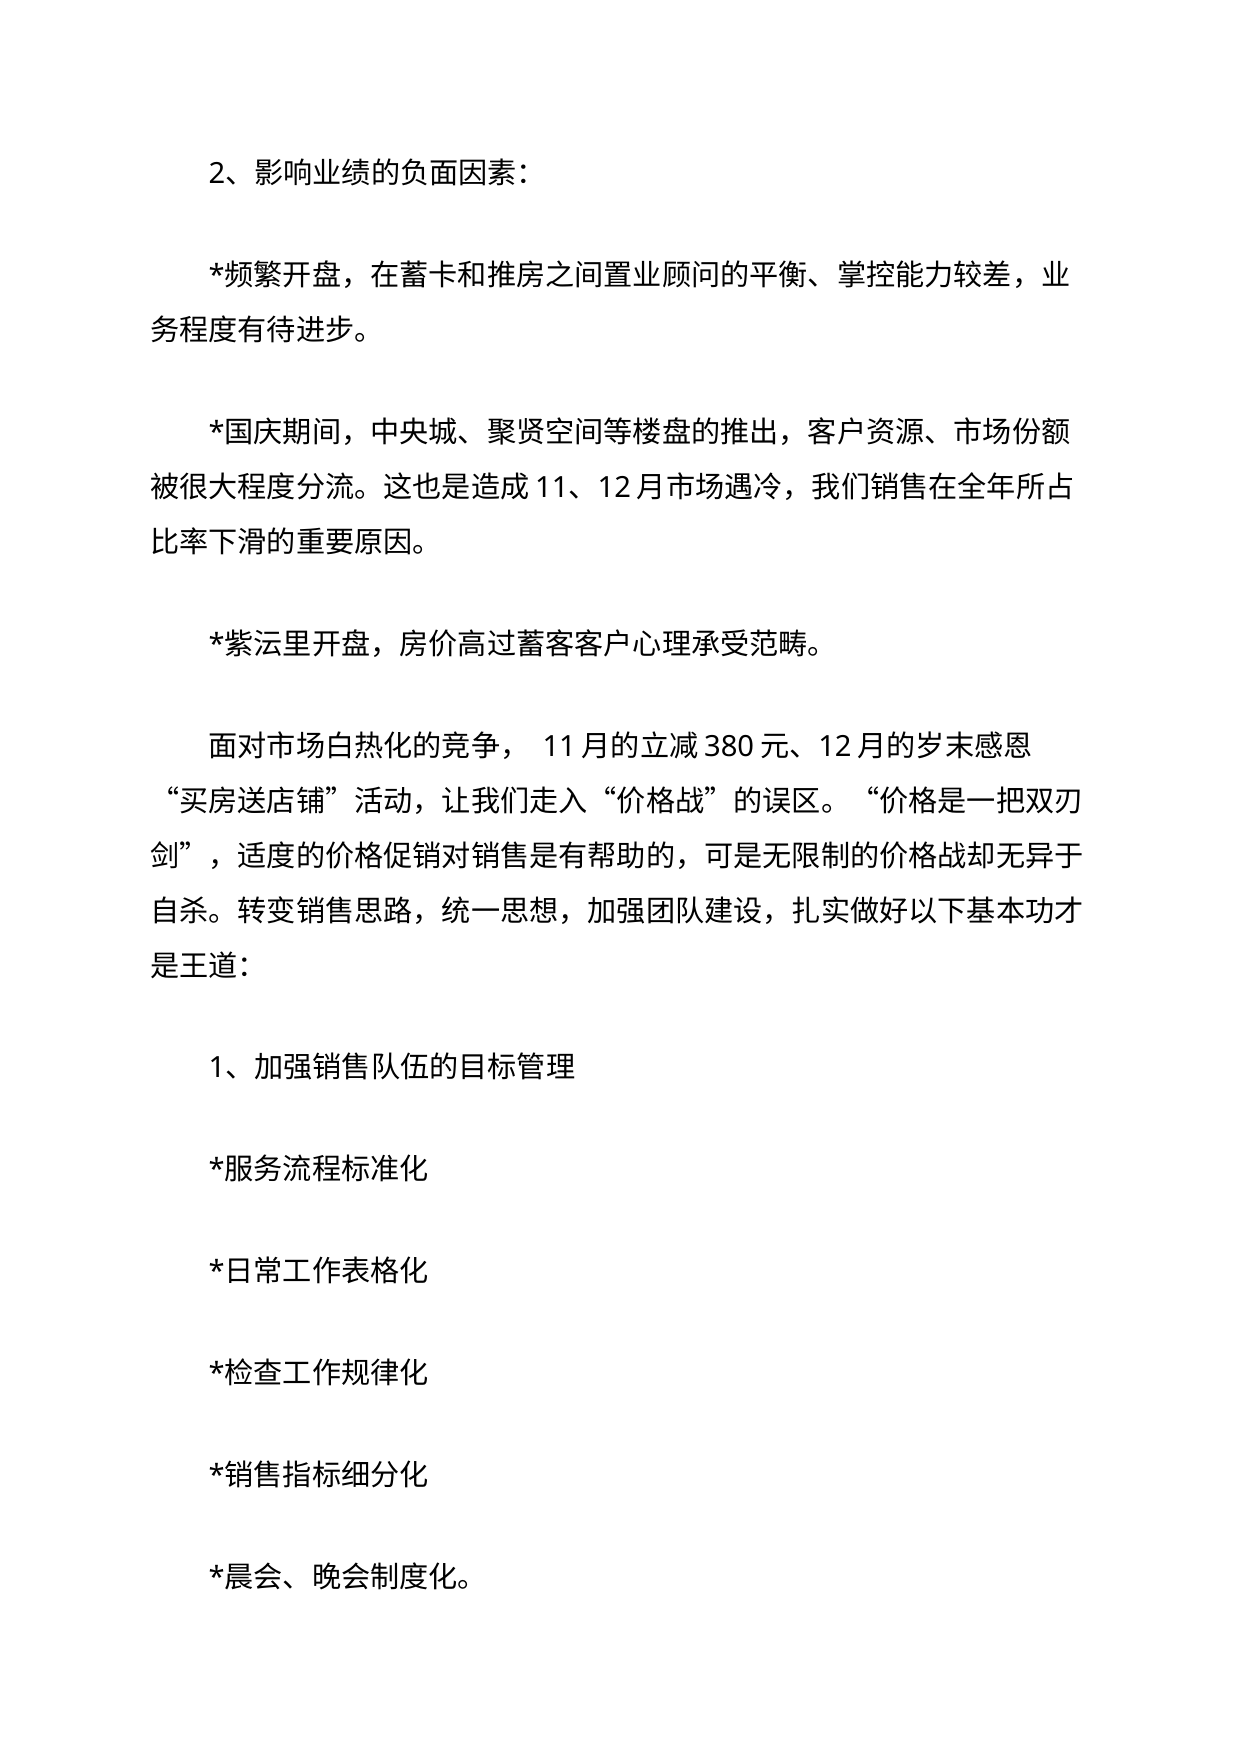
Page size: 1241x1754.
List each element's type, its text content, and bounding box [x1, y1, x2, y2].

text *检查工作规律化 [150, 1350, 1090, 1392]
text *晨会、晚会制度化。 [150, 1554, 1090, 1596]
text 1、加强销售队伍的目标管理 [150, 1044, 1090, 1086]
text *服务流程标准化 [150, 1146, 1090, 1188]
text *国庆期间，中央城、聚贤空间等楼盘的推出，客户资源、市场份额被很大程度分流。这也是造成11、12月市场遇冷，我们销售在全年所占比率下滑的重要原因。 [150, 409, 1090, 561]
text *频繁开盘，在蓄卡和推房之间置业顾问的平衡、掌控能力较差，业务程度有待进步。 [150, 252, 1090, 349]
text 2、影响业绩的负面因素： [150, 150, 1090, 192]
text 面对市场白热化的竞争， 11月的立减380元、12月的岁末感恩“买房送店铺”活动，让我们走入“价格战”的误区。“价格是一把双刃剑”，适度的价格促销对销售是有帮助的，可是无限制的价格战却无异于自杀。转变销售思路，统一思想，加强团队建设，扎实做好以下基本功才是王道： [150, 722, 1090, 984]
text *紫沄里开盘，房价高过蓄客客户心理承受范畴。 [150, 621, 1090, 663]
text *日常工作表格化 [150, 1248, 1090, 1290]
text *销售指标细分化 [150, 1452, 1090, 1494]
